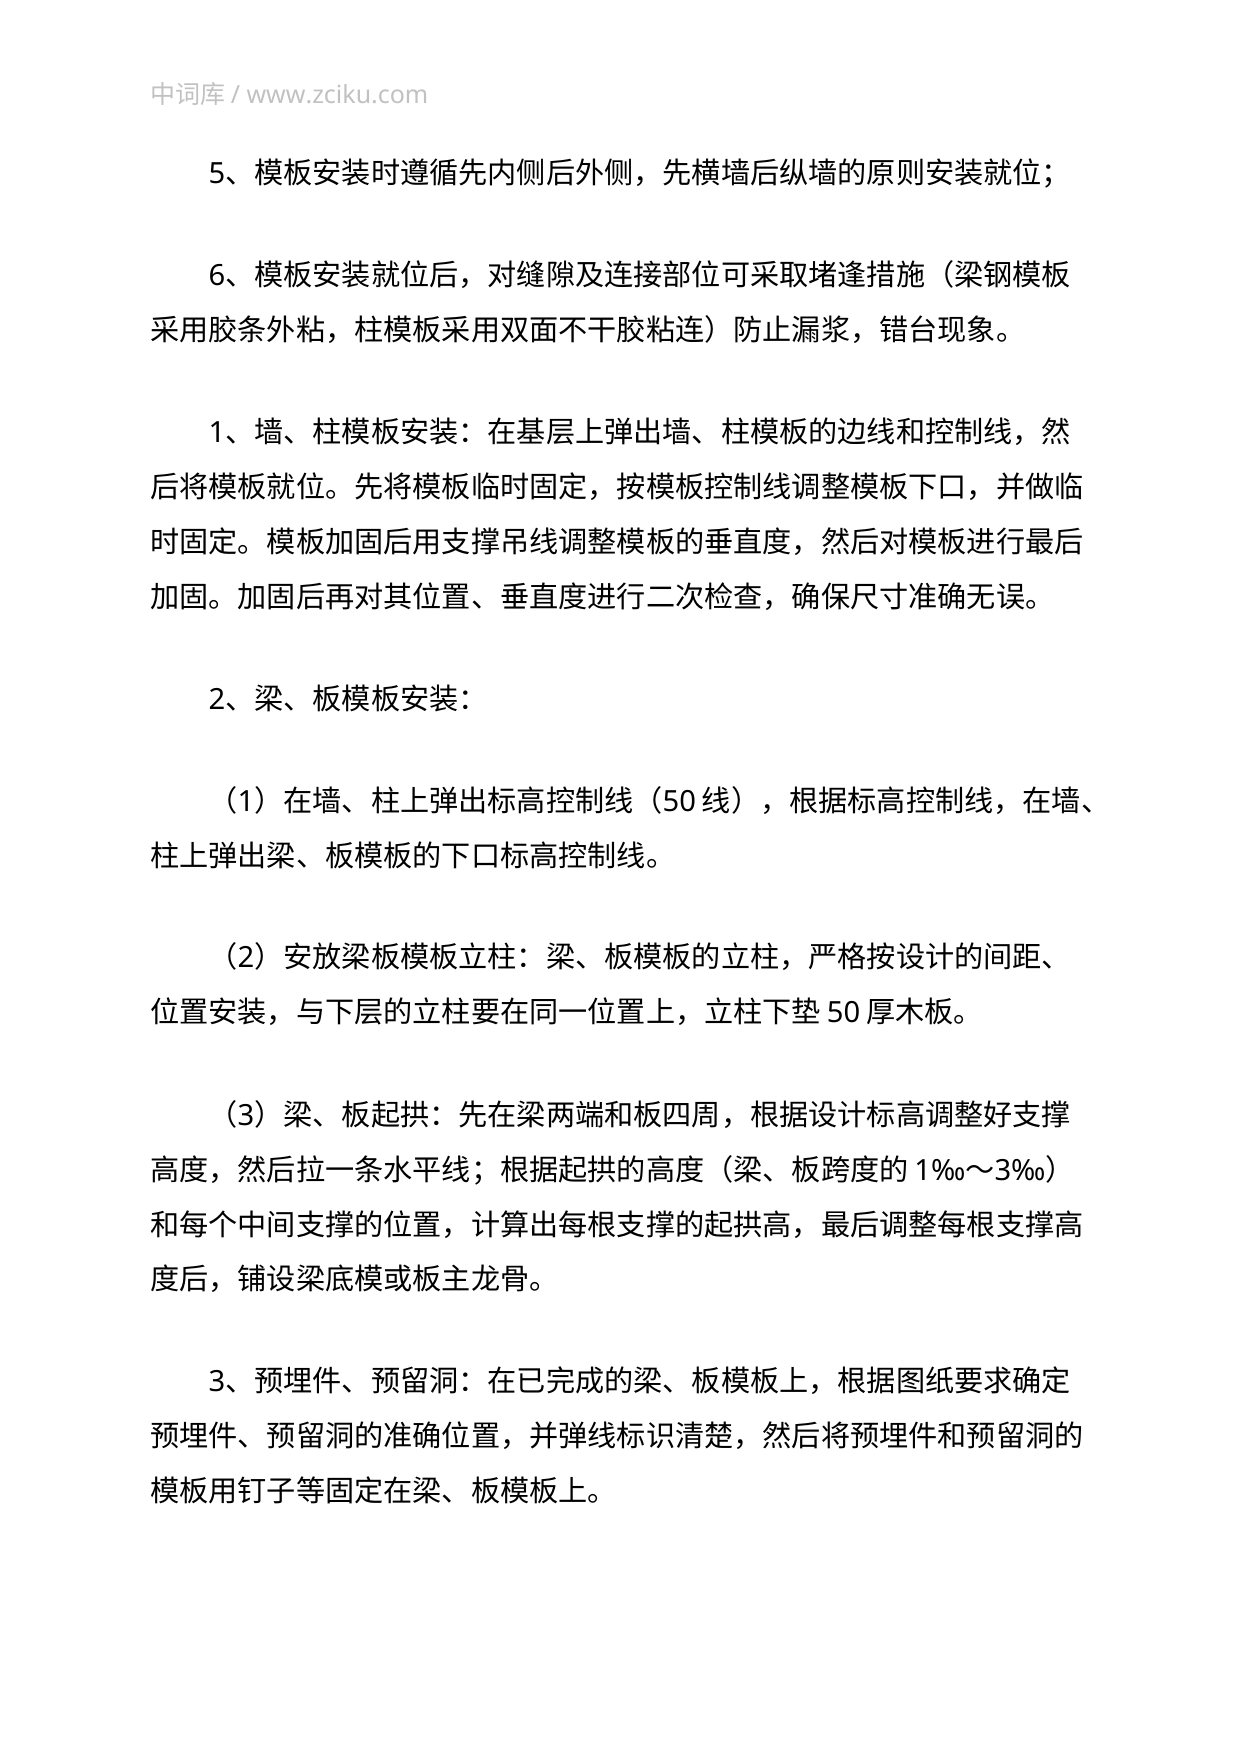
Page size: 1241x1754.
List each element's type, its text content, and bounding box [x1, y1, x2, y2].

text 5、模板安装时遵循先内侧后外侧，先横墙后纵墙的原则安装就位； [150, 150, 1090, 192]
text （3）梁、板起拱：先在梁两端和板四周，根据设计标高调整好支撑高度，然后拉一条水平线；根据起拱的高度（梁、板跨度的1‰～3‰）和每个中间支撑的位置，计算出每根支撑的起拱高，最后调整每根支撑高度后，铺设梁底模或板主龙骨。 [150, 1091, 1090, 1298]
text 3、预埋件、预留洞：在已完成的梁、板模板上，根据图纸要求确定预埋件、预留洞的准确位置，并弹线标识清楚，然后将预埋件和预留洞的模板用钉子等固定在梁、板模板上。 [150, 1358, 1090, 1510]
text （2）安放梁板模板立柱：梁、板模板的立柱，严格按设计的间距、位置安装，与下层的立柱要在同一位置上，立柱下垫50厚木板。 [150, 934, 1090, 1031]
text 6、模板安装就位后，对缝隙及连接部位可采取堵逢措施（梁钢模板采用胶条外粘，柱模板采用双面不干胶粘连）防止漏浆，错台现象。 [150, 252, 1090, 349]
text 2、梁、板模板安装： [150, 675, 1090, 718]
text 1、墙、柱模板安装：在基层上弹出墙、柱模板的边线和控制线，然后将模板就位。先将模板临时固定，按模板控制线调整模板下口，并做临时固定。模板加固后用支撑吊线调整模板的垂直度，然后对模板进行最后加固。加固后再对其位置、垂直度进行二次检查，确保尺寸准确无误。 [150, 409, 1090, 616]
text （1）在墙、柱上弹出标高控制线（50线），根据标高控制线，在墙、柱上弹出梁、板模板的下口标高控制线。 [150, 777, 1090, 874]
